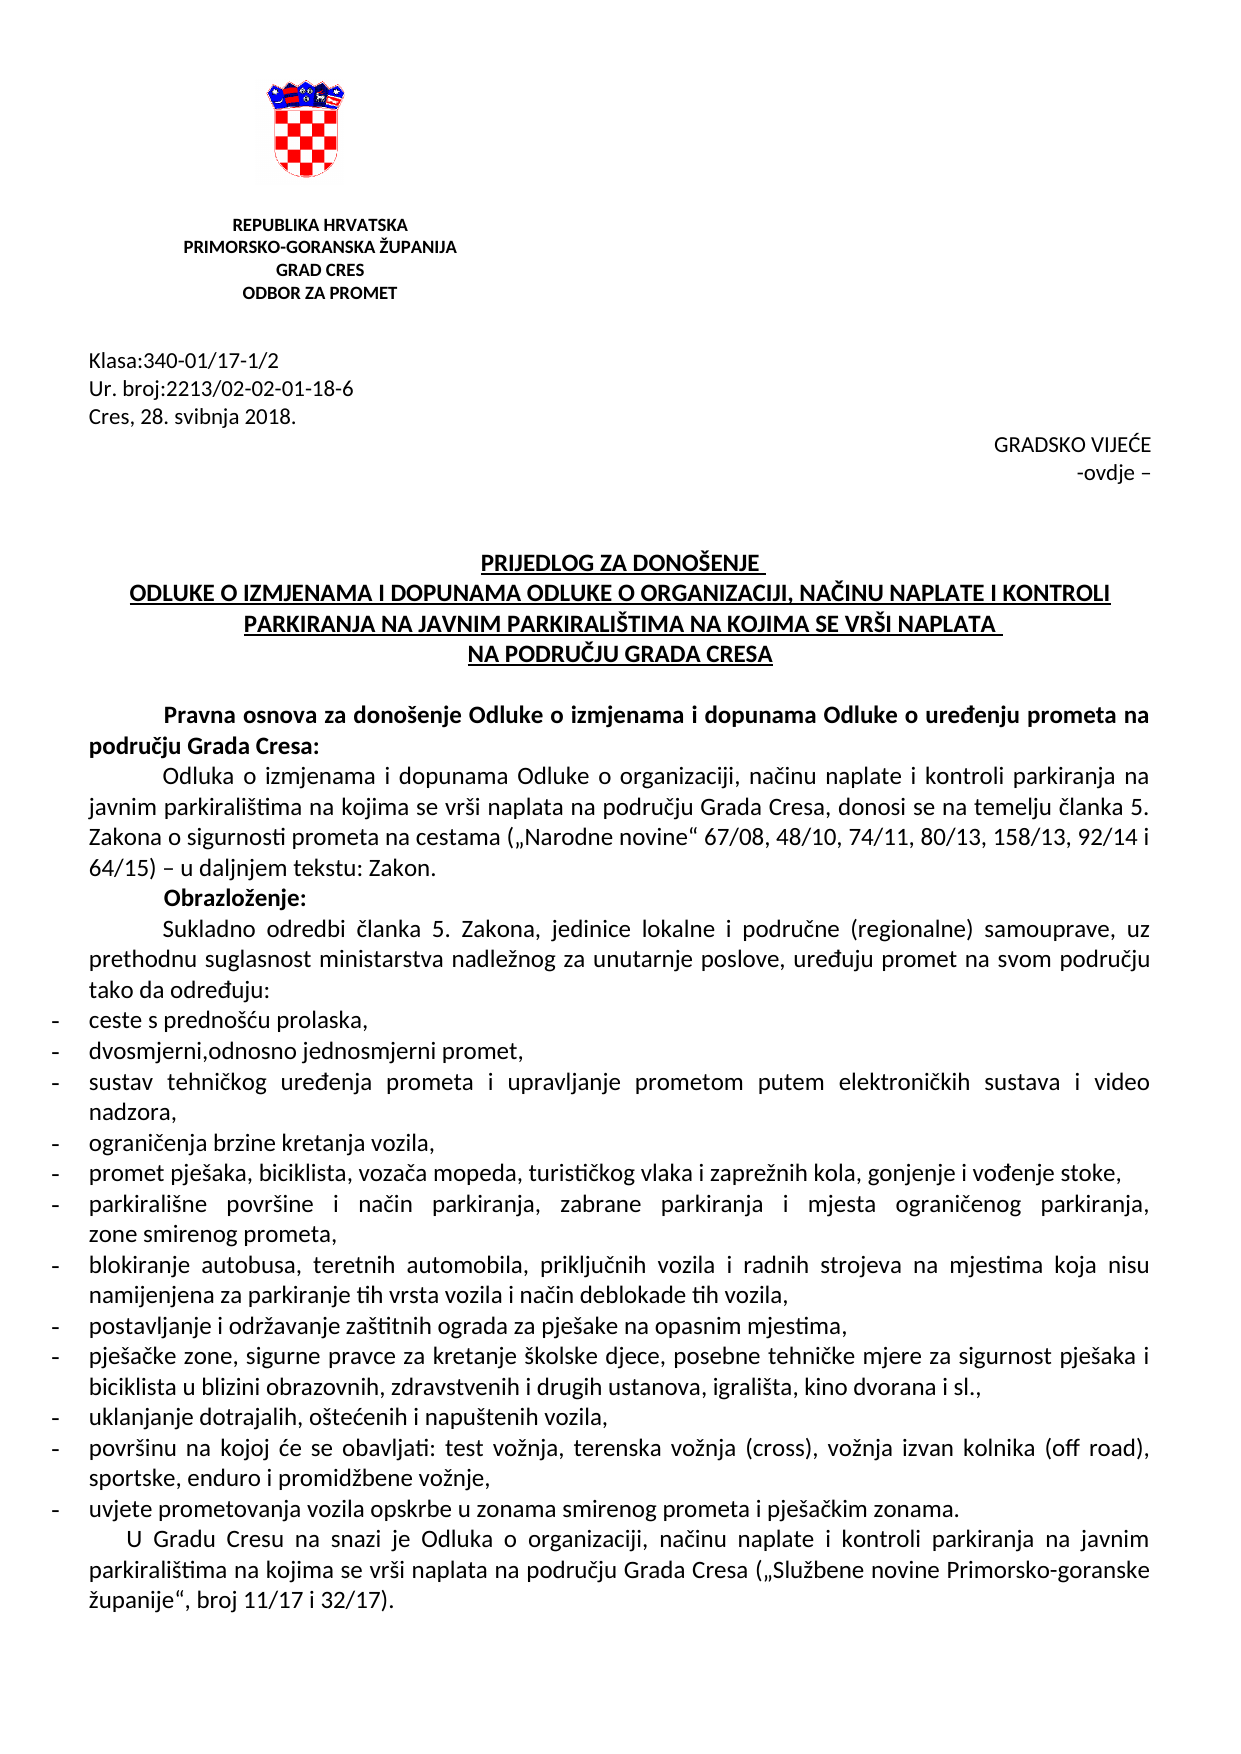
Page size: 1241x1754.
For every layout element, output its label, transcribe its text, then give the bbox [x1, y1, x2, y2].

list pješačke zone, sigurne pravce za kretanje školske djece, posebne tehničke mjere za sigurnost pješaka i biciklista u blizini obrazovnih, zdravstvenih i drugih ustanova, igrališta, kino dvorana i sl., [51, 1340, 1152, 1401]
list površinu na kojoj će se obavljati: test vožnja, terenska vožnja (cross), vožnja izvan kolnika (off road), sportske, enduro i promidžbene vožnje, [51, 1432, 1152, 1493]
text Pravna osnova za donošenje Odluke o izmjenama i dopunama Odluke o uređenju prometa na području Grada Cresa: [89, 699, 1152, 761]
text GRADSKO VIJEĆE [89, 430, 1152, 458]
list promet pješaka, biciklista, vozača mopeda, turističkog vlaka i zaprežnih kola, gonjenje i vođenje stoke, [51, 1157, 1152, 1188]
text NA PODRUČJU GRADA CRESA [89, 638, 1152, 669]
text ODBOR ZA PROMET [89, 281, 551, 304]
text Sukladno odredbi članka 5. Zakona, jedinice lokalne i područne (regionalne) samouprave, uz prethodnu suglasnost ministarstva nadležnog za unutarnje poslove, uređuju promet na svom području tako da određuju: [89, 913, 1152, 1005]
list uvjete prometovanja vozila opskrbe u zonama smirenog prometa i pješačkim zonama. [51, 1493, 1152, 1523]
list parkirališne površine i način parkiranja, zabrane parkiranja i mjesta ograničenog parkiranja, zone smirenog prometa, [51, 1188, 1152, 1249]
list dvosmjerni,odnosno jednosmjerni promet, [51, 1035, 1152, 1066]
picture [253, 79, 345, 183]
text Obrazloženje: [89, 883, 1152, 913]
list blokiranje autobusa, teretnih automobila, priključnih vozila i radnih strojeva na mjestima koja nisu namijenjena za parkiranje tih vrsta vozila i način deblokade tih vozila, [51, 1249, 1152, 1310]
text REPUBLIKA HRVATSKA [89, 213, 551, 236]
text ODLUKE O IZMJENAMA I DOPUNAMA ODLUKE O ORGANIZACIJI, NAČINU NAPLATE I KONTROLI PARKIRANJA NA JAVNIM PARKIRALIŠTIMA NA KOJIMA SE VRŠI NAPLATA [89, 577, 1152, 638]
list sustav tehničkog uređenja prometa i upravljanje prometom putem elektroničkih sustava i video nadzora, [51, 1066, 1152, 1127]
text U Gradu Cresu na snazi je Odluka o organizaciji, načinu naplate i kontroli parkiranja na javnim parkiralištima na kojima se vrši naplata na području Grada Cresa („Službene novine Primorsko-goranske županije“, broj 11/17 i 32/17). [89, 1523, 1152, 1615]
text Odluka o izmjenama i dopunama Odluke o organizaciji, načinu naplate i kontroli parkiranja na javnim parkiralištima na kojima se vrši naplata na području Grada Cresa, donosi se na temelju članka 5. Zakona o sigurnosti prometa na cestama („Narodne novine“ 67/08, 48/10, 74/11, 80/13, 158/13, 92/14 i 64/15) – u daljnjem tekstu: Zakon. [89, 761, 1152, 883]
text Ur. broj:2213/02-02-01-18-6 [89, 374, 1152, 402]
list ograničenja brzine kretanja vozila, [51, 1127, 1152, 1157]
text Klasa:340-01/17-1/2 [89, 346, 1152, 374]
text PRIMORSKO-GORANSKA ŽUPANIJA [89, 236, 551, 258]
text GRAD CRES [89, 258, 551, 281]
list uklanjanje dotrajalih, oštećenih i napuštenih vozila, [51, 1401, 1152, 1432]
list postavljanje i održavanje zaštitnih ograda za pješake na opasnim mjestima, [51, 1310, 1152, 1340]
text PRIJEDLOG ZA DONOŠENJE [89, 547, 1152, 577]
text -ovdje – [89, 458, 1152, 486]
text Cres, 28. svibnja 2018. [89, 402, 1152, 430]
list ceste s prednošću prolaska, [51, 1005, 1152, 1035]
